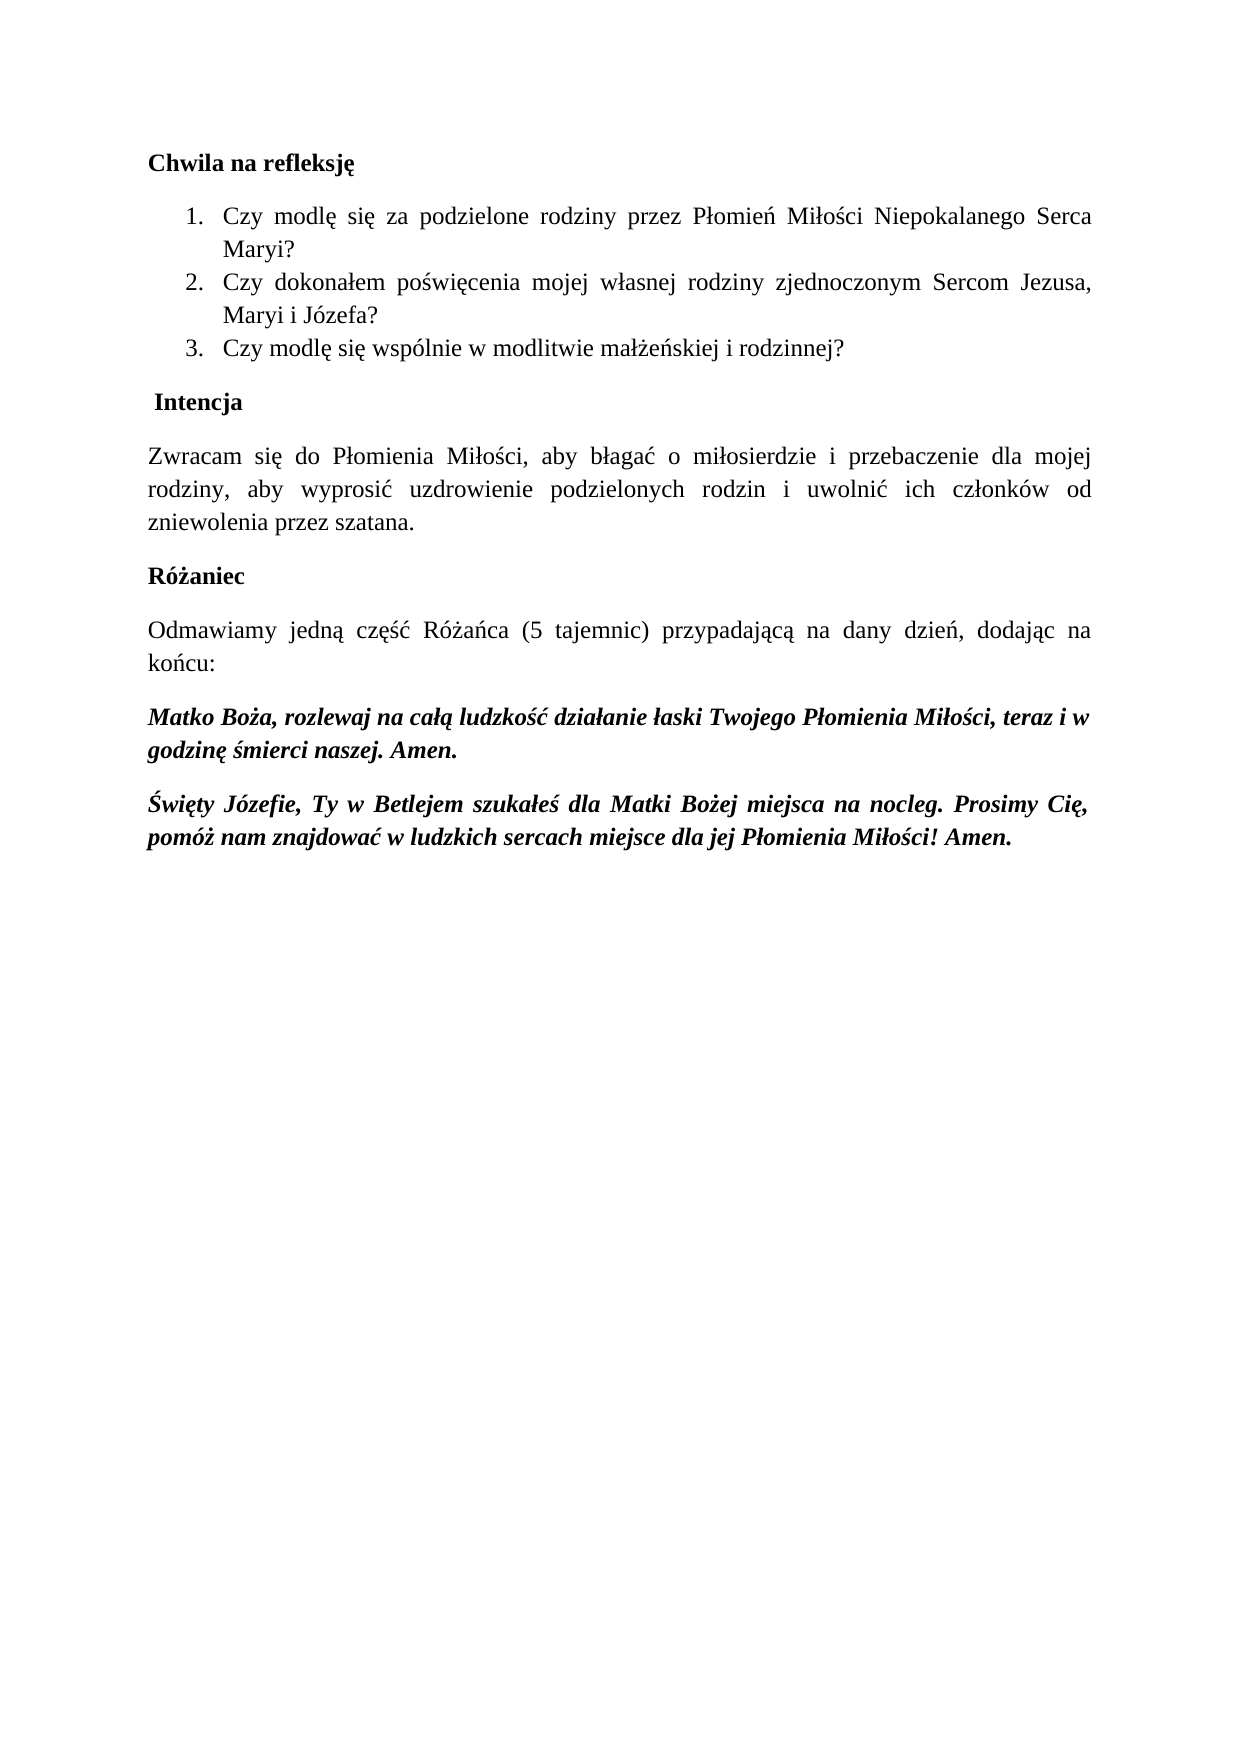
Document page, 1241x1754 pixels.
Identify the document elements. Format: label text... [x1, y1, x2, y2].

text Intencja [148, 387, 1093, 416]
text Różaniec [148, 561, 1093, 590]
list Czy modlę się za podzielone rodziny przez Płomień Miłości Niepokalanego Serca Maryi? [185, 201, 1093, 263]
text Zwracam się do Płomienia Miłości, aby błagać o miłosierdzie i przebaczenie dla mojej rodziny, aby wyprosić uzdrowienie podzielonych rodzin i uwolnić ich członków od zniewolenia przez szatana. [148, 441, 1093, 536]
list Czy modlę się wspólnie w modlitwie małżeńskiej i rodzinnej? [185, 333, 1093, 362]
text Matko Boża, rozlewaj na całą ludzkość działanie łaski Twojego Płomienia Miłości, teraz i w godzinę śmierci naszej. Amen. [148, 702, 1093, 764]
text Chwila na refleksję [148, 148, 1093, 176]
text Święty Józefie, Ty w Betlejem szukałeś dla Matki Bożej miejsca na nocleg. Prosimy Cię, pomóż nam znajdować w ludzkich sercach miejsce dla jej Płomienia Miłości! Amen. [148, 789, 1093, 851]
text Odmawiamy jedną część Różańca (5 tajemnic) przypadającą na dany dzień, dodając na końcu: [148, 615, 1093, 677]
list Czy dokonałem poświęcenia mojej własnej rodziny zjednoczonym Sercom Jezusa, Maryi i Józefa? [185, 267, 1093, 329]
